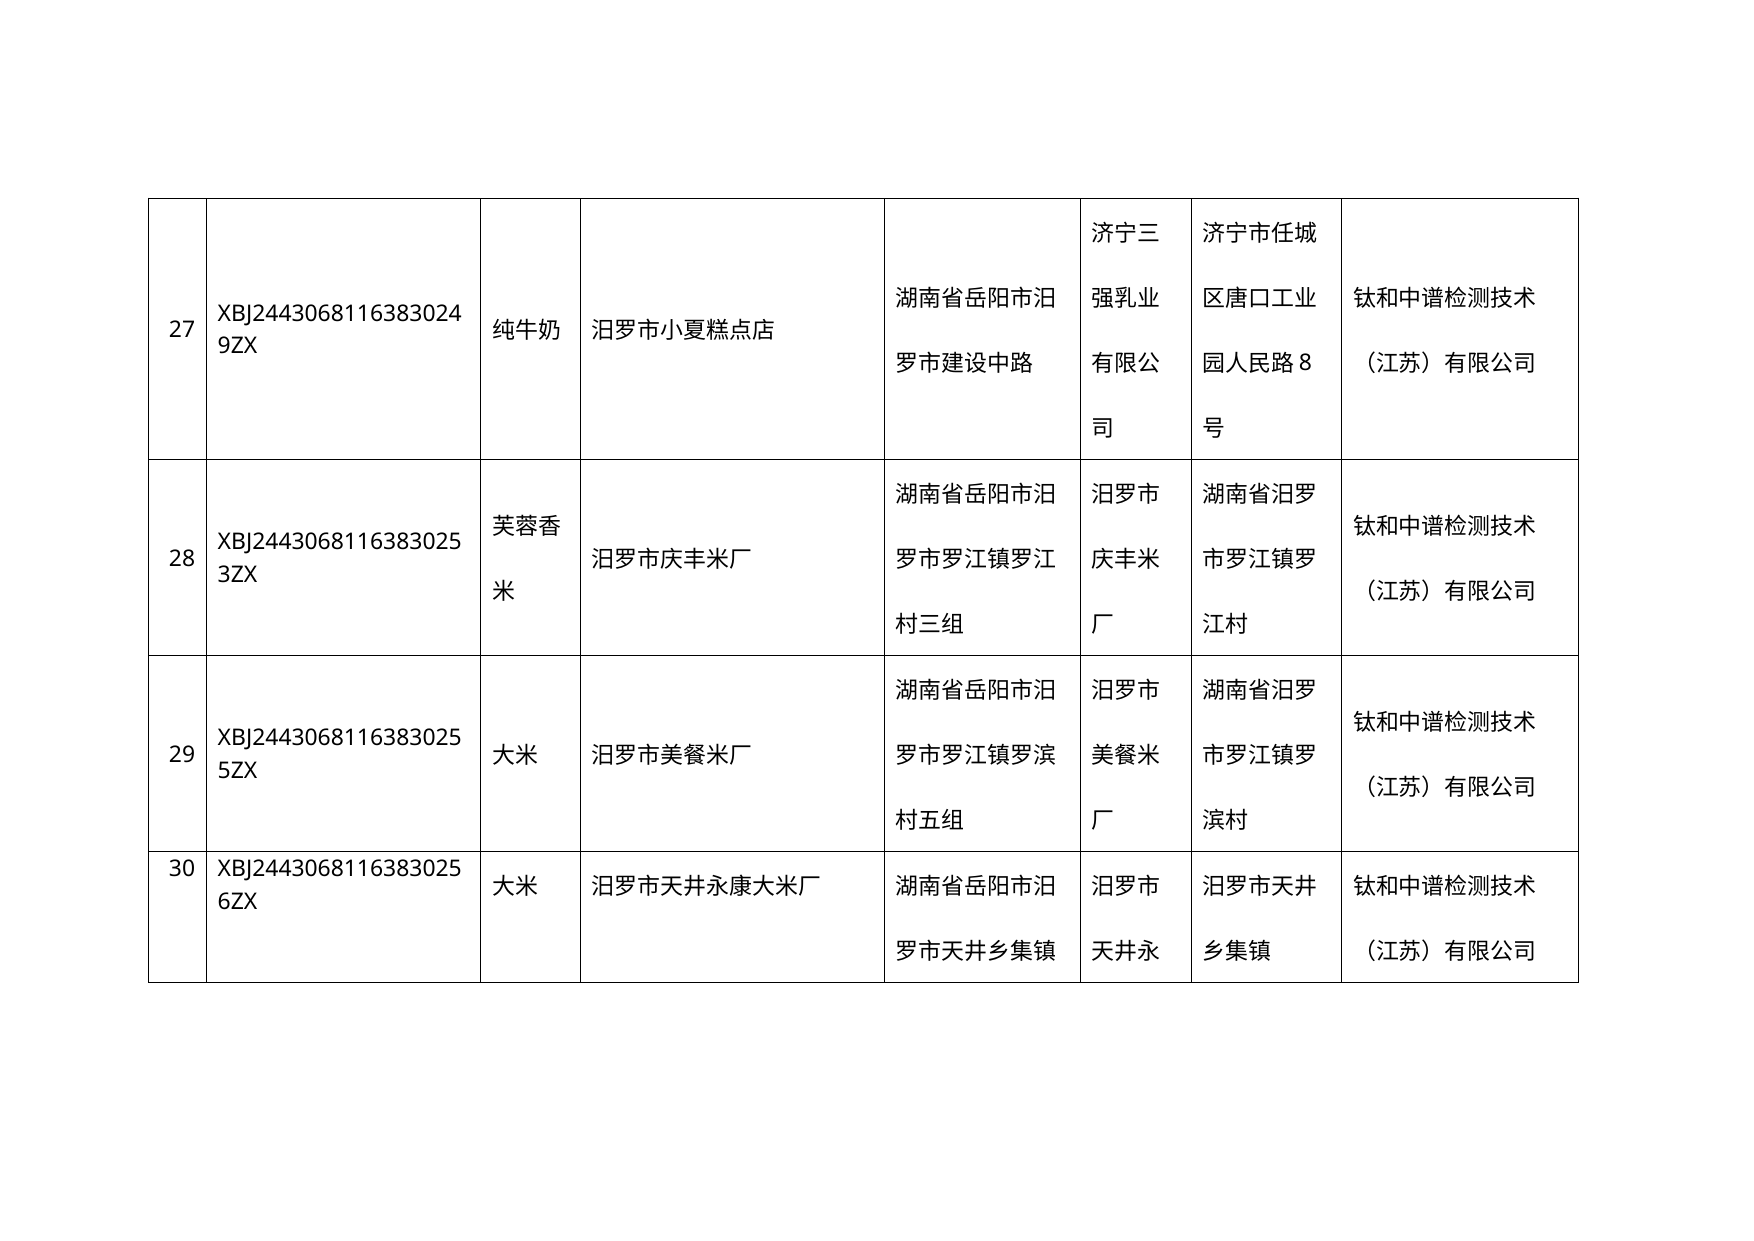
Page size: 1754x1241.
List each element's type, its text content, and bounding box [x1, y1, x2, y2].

table_cell 29 [149, 656, 206, 851]
table_cell 汨罗市天井永康大米厂 [1081, 852, 1191, 982]
table_cell 芙蓉香米 [481, 460, 580, 655]
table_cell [207, 852, 480, 982]
table_cell 济宁三强乳业有限公司 [1081, 199, 1191, 459]
table_cell 纯牛奶 [481, 199, 580, 459]
table_cell 湖南省汨罗市罗江镇罗滨村 [1192, 656, 1341, 851]
table_cell 28 [149, 460, 206, 655]
table_cell 汨罗市小夏糕点店 [581, 199, 884, 459]
table_cell 汨罗市庆丰米厂 [1081, 460, 1191, 655]
table_cell XBJ24430681163830249ZX [207, 199, 480, 459]
table_cell 大米 [481, 852, 580, 982]
table_cell 湖南省汨罗市罗江镇罗江村 [1192, 460, 1341, 655]
table_cell 大米 [481, 656, 580, 851]
table_cell 30 [149, 852, 206, 982]
table_cell 湖南省岳阳市汨罗市罗江镇罗滨村五组 [885, 656, 1080, 851]
table_cell 钛和中谱检测技术（江苏）有限公司 [1342, 656, 1578, 851]
table_cell 27 [149, 199, 206, 459]
table_cell 钛和中谱检测技术（江苏）有限公司 [1342, 460, 1578, 655]
table_cell 汨罗市美餐米厂 [581, 656, 884, 851]
table_cell 汨罗市天井乡集镇 [1192, 852, 1341, 982]
table_cell 湖南省岳阳市汨罗市罗江镇罗江村三组 [885, 460, 1080, 655]
table_cell 汨罗市天井永康大米厂 [581, 852, 884, 982]
table_cell XBJ24430681163830253ZX [207, 460, 480, 655]
table_cell 济宁市任城区唐口工业园人民路8号 [1192, 199, 1341, 459]
table_cell 钛和中谱检测技术（江苏）有限公司 [1342, 852, 1578, 982]
table_cell 汨罗市庆丰米厂 [581, 460, 884, 655]
table_cell 汨罗市美餐米厂 [1081, 656, 1191, 851]
table_cell XBJ24430681163830255ZX [207, 656, 480, 851]
table_cell 钛和中谱检测技术（江苏）有限公司 [1342, 199, 1578, 459]
table_cell 湖南省岳阳市汨罗市建设中路 [885, 199, 1080, 459]
table_cell 湖南省岳阳市汨罗市天井乡集镇 [885, 852, 1080, 982]
